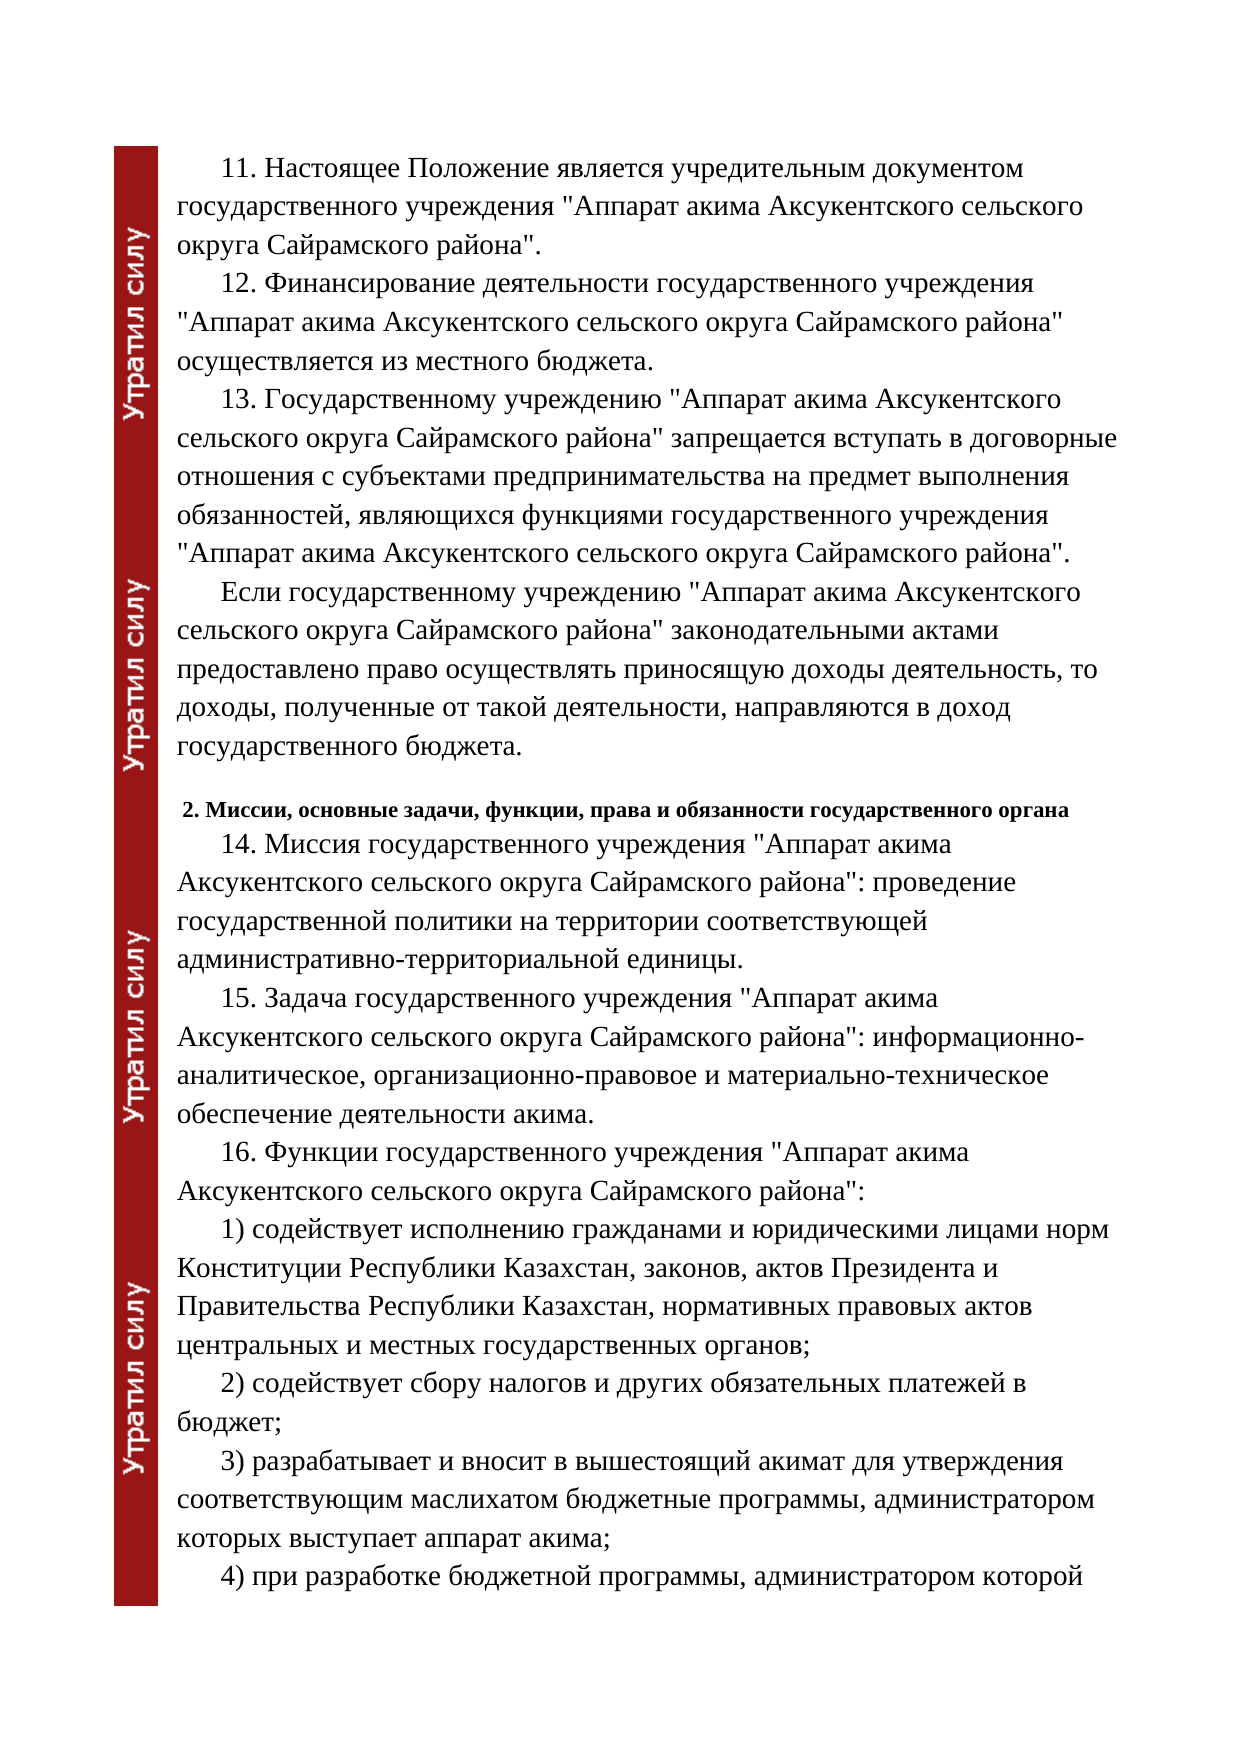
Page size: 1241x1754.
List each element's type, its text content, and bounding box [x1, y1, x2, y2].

picture [114, 146, 158, 150]
picture [114, 792, 158, 796]
picture [114, 1592, 158, 1606]
picture [114, 822, 158, 826]
text 2. Миссии, основные задачи, функции, права и обязанности государственного органа [112, 796, 1128, 822]
